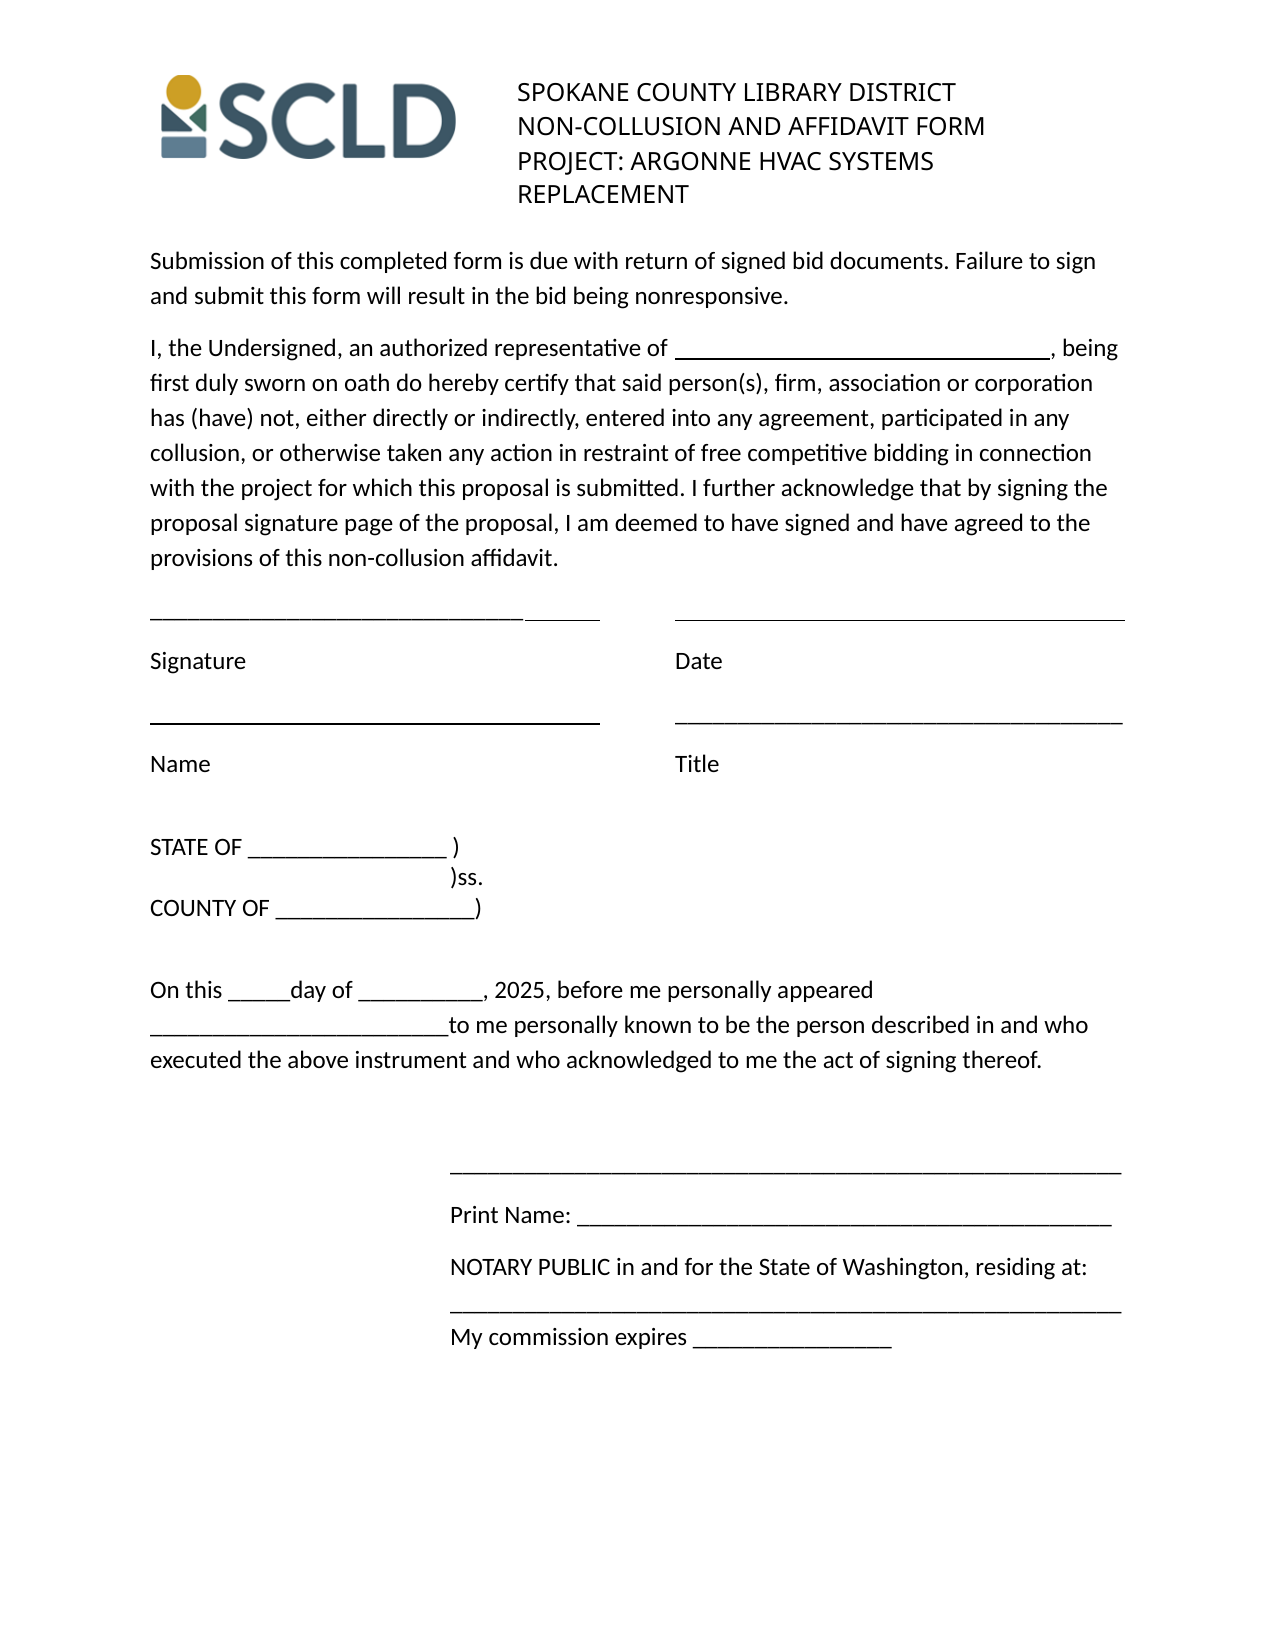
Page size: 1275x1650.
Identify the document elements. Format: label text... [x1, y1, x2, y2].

text NOTARY PUBLIC in and for the State of Washington, residing at: ______________________________________________________My commission expires ________________ [450, 1251, 1125, 1351]
text COUNTY OF ________________) [150, 892, 1125, 922]
text ______________________________________________________ [375, 1147, 1125, 1178]
text STATE OF ________________ ) [150, 831, 1125, 861]
text ____________________________________ [150, 697, 1125, 727]
text Signature Date [150, 645, 1125, 676]
text Print Name: ___________________________________________ [375, 1199, 1125, 1229]
text ______________________________ [150, 594, 1125, 624]
picture [161, 75, 456, 159]
text )ss. [375, 861, 1125, 892]
text Submission of this completed form is due with return of signed bid documents. Failure to sign and submit this form will result in the bid being nonresponsive. [150, 245, 1125, 311]
text I, the Undersigned, an authorized representative of , being first duly sworn on oath do hereby certify that said person(s), firm, association or corporation has (have) not, either directly or indirectly, entered into any agreement, participated in any collusion, or otherwise taken any action in restraint of free competitive bidding in connection with the project for which this proposal is submitted. I further acknowledge that by signing the proposal signature page of the proposal, I am deemed to have signed and have agreed to the provisions of this non-collusion affidavit. [150, 332, 1125, 572]
text Name Title [150, 749, 1125, 779]
text On this _____day of __________, 2025, before me personally appeared ________________________to me personally known to be the person described in and who executed the above instrument and who acknowledged to me the act of signing thereof. [150, 974, 1125, 1074]
